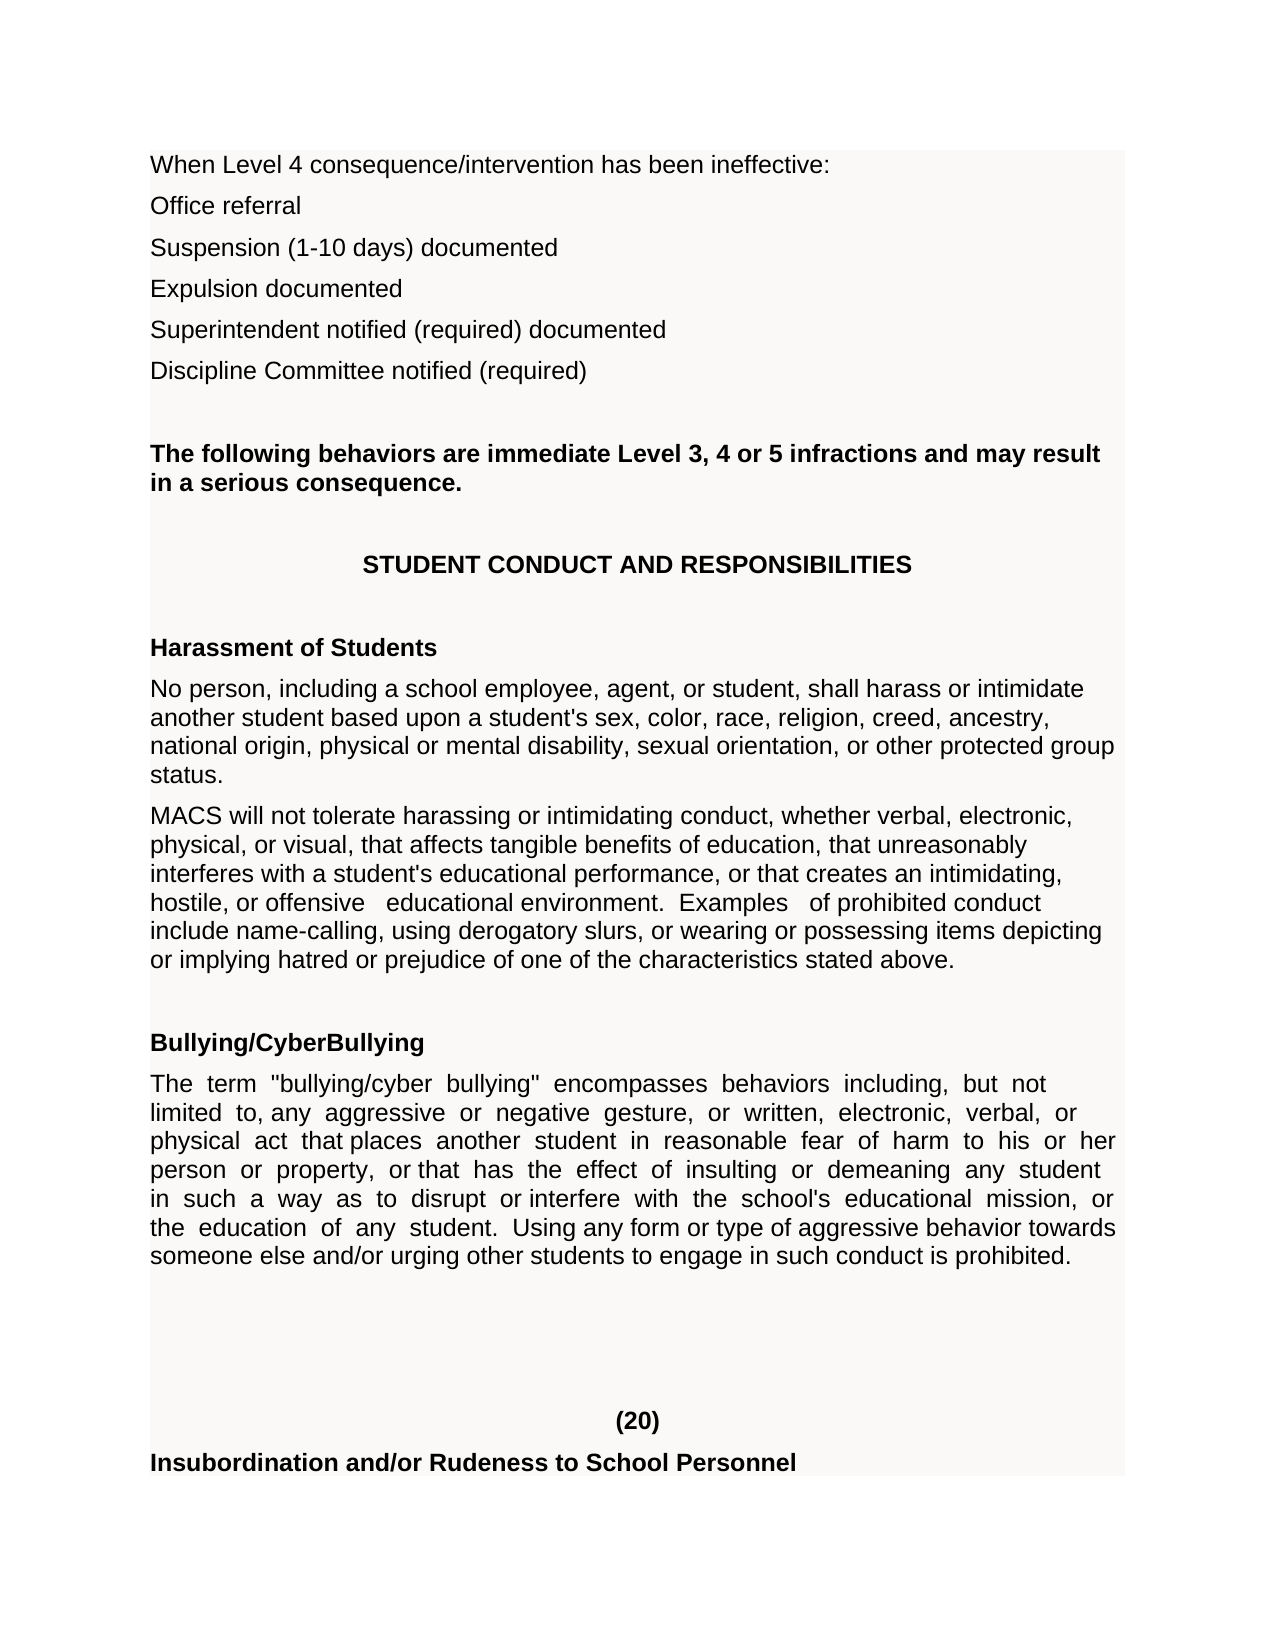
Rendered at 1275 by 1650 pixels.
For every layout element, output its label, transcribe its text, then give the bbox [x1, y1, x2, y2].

text Bullying/CyberBullying [150, 1027, 1125, 1056]
text The term "bullying/cyber bullying" encompasses behaviors including, but not limited to, any aggressive or negative gesture, or written, electronic, verbal, or physical act that places another student in reasonable fear of harm to his or her person or property, or that has the effect of insulting or demeaning any student in such a way as to disrupt or interfere with the school's educational mission, or the education of any student. Using any form or type of aggressive behavior towards someone else and/or urging other students to engage in such conduct is prohibited. [150, 1069, 1125, 1270]
text Insubordination and/or Rudeness to School Personnel [150, 1447, 1125, 1476]
text No person, including a school employee, agent, or student, shall harass or intimidate another student based upon a student's sex, color, race, religion, creed, ancestry, national origin, physical or mental disability, sexual orientation, or other protected group status. [150, 674, 1125, 789]
text Office referral [150, 191, 1125, 220]
text Discipline Committee notified (required) [150, 356, 1125, 385]
text STUDENT CONDUCT AND RESPONSIBILITIES [150, 550, 1125, 579]
text MACS will not tolerate harassing or intimidating conduct, whether verbal, electronic, physical, or visual, that affects tangible benefits of education, that unreasonably interferes with a student's educational performance, or that creates an intimidating, hostile, or offensive educational environment. Examples of prohibited conduct include name-calling, using derogatory slurs, or wearing or possessing items depicting or implying hatred or prejudice of one of the characteristics stated above. [150, 801, 1125, 974]
text When Level 4 consequence/intervention has been ineffective: [150, 150, 1125, 179]
text Superintendent notified (required) documented [150, 315, 1125, 344]
text The following behaviors are immediate Level 3, 4 or 5 infractions and may result in a serious consequence. [150, 439, 1125, 496]
text Expulsion documented [150, 274, 1125, 302]
text (20) [150, 1406, 1125, 1435]
text Harassment of Students [150, 632, 1125, 661]
text Suspension (1-10 days) documented [150, 232, 1125, 261]
